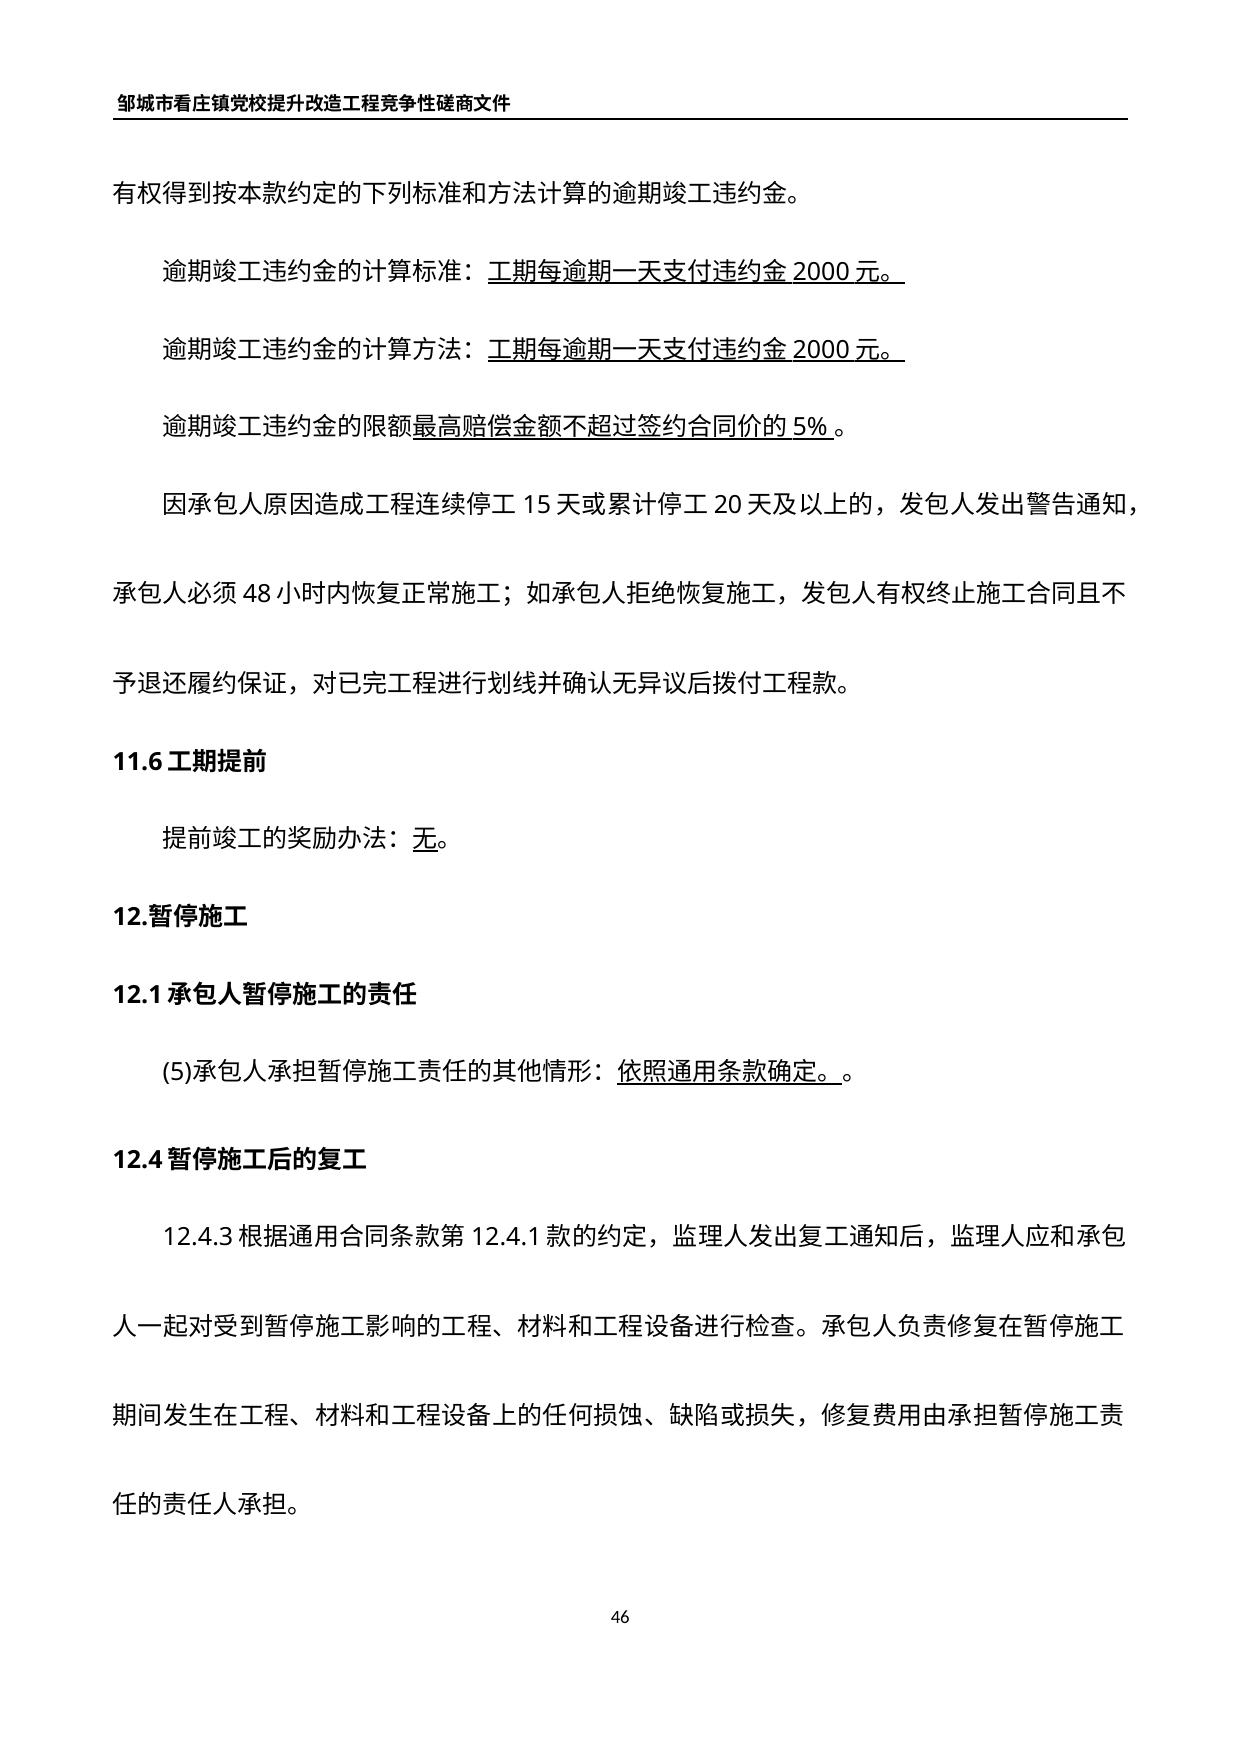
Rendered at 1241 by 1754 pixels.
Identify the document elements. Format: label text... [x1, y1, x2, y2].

text 12.1承包人暂停施工的责任 [112, 962, 1128, 1022]
text (5)承包人承担暂停施工责任的其他情形：依照通用条款确定。。 [112, 1040, 1128, 1100]
text 逾期竣工违约金的限额最高赔偿金额不超过签约合同价的5% 。 [112, 395, 1128, 455]
text 11.6工期提前 [112, 729, 1128, 789]
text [112, 162, 1128, 222]
text 12.暂停施工 [112, 885, 1128, 944]
text 12.4暂停施工后的复工 [112, 1127, 1128, 1187]
text 因承包人原因造成工程连续停工15天或累计停工20天及以上的，发包人发出警告通知，承包人必须48小时内恢复正常施工；如承包人拒绝恢复施工，发包人有权终止施工合同且不予退还履约保证，对已完工程进行划线并确认无异议后拨付工程款。 [112, 473, 1128, 711]
text 逾期竣工违约金的计算方法：工期每逾期一天支付违约金2000元。 [112, 317, 1128, 377]
text 提前竣工的奖励办法：无。 [112, 807, 1128, 867]
text 12.4.3根据通用合同条款第12.4.1款的约定，监理人发出复工通知后，监理人应和承包人一起对受到暂停施工影响的工程、材料和工程设备进行检查。承包人负责修复在暂停施工期间发生在工程、材料和工程设备上的任何损蚀、缺陷或损失，修复费用由承担暂停施工责任的责任人承担。 [112, 1205, 1128, 1533]
text 逾期竣工违约金的计算标准：工期每逾期一天支付违约金2000元。 [112, 240, 1128, 299]
